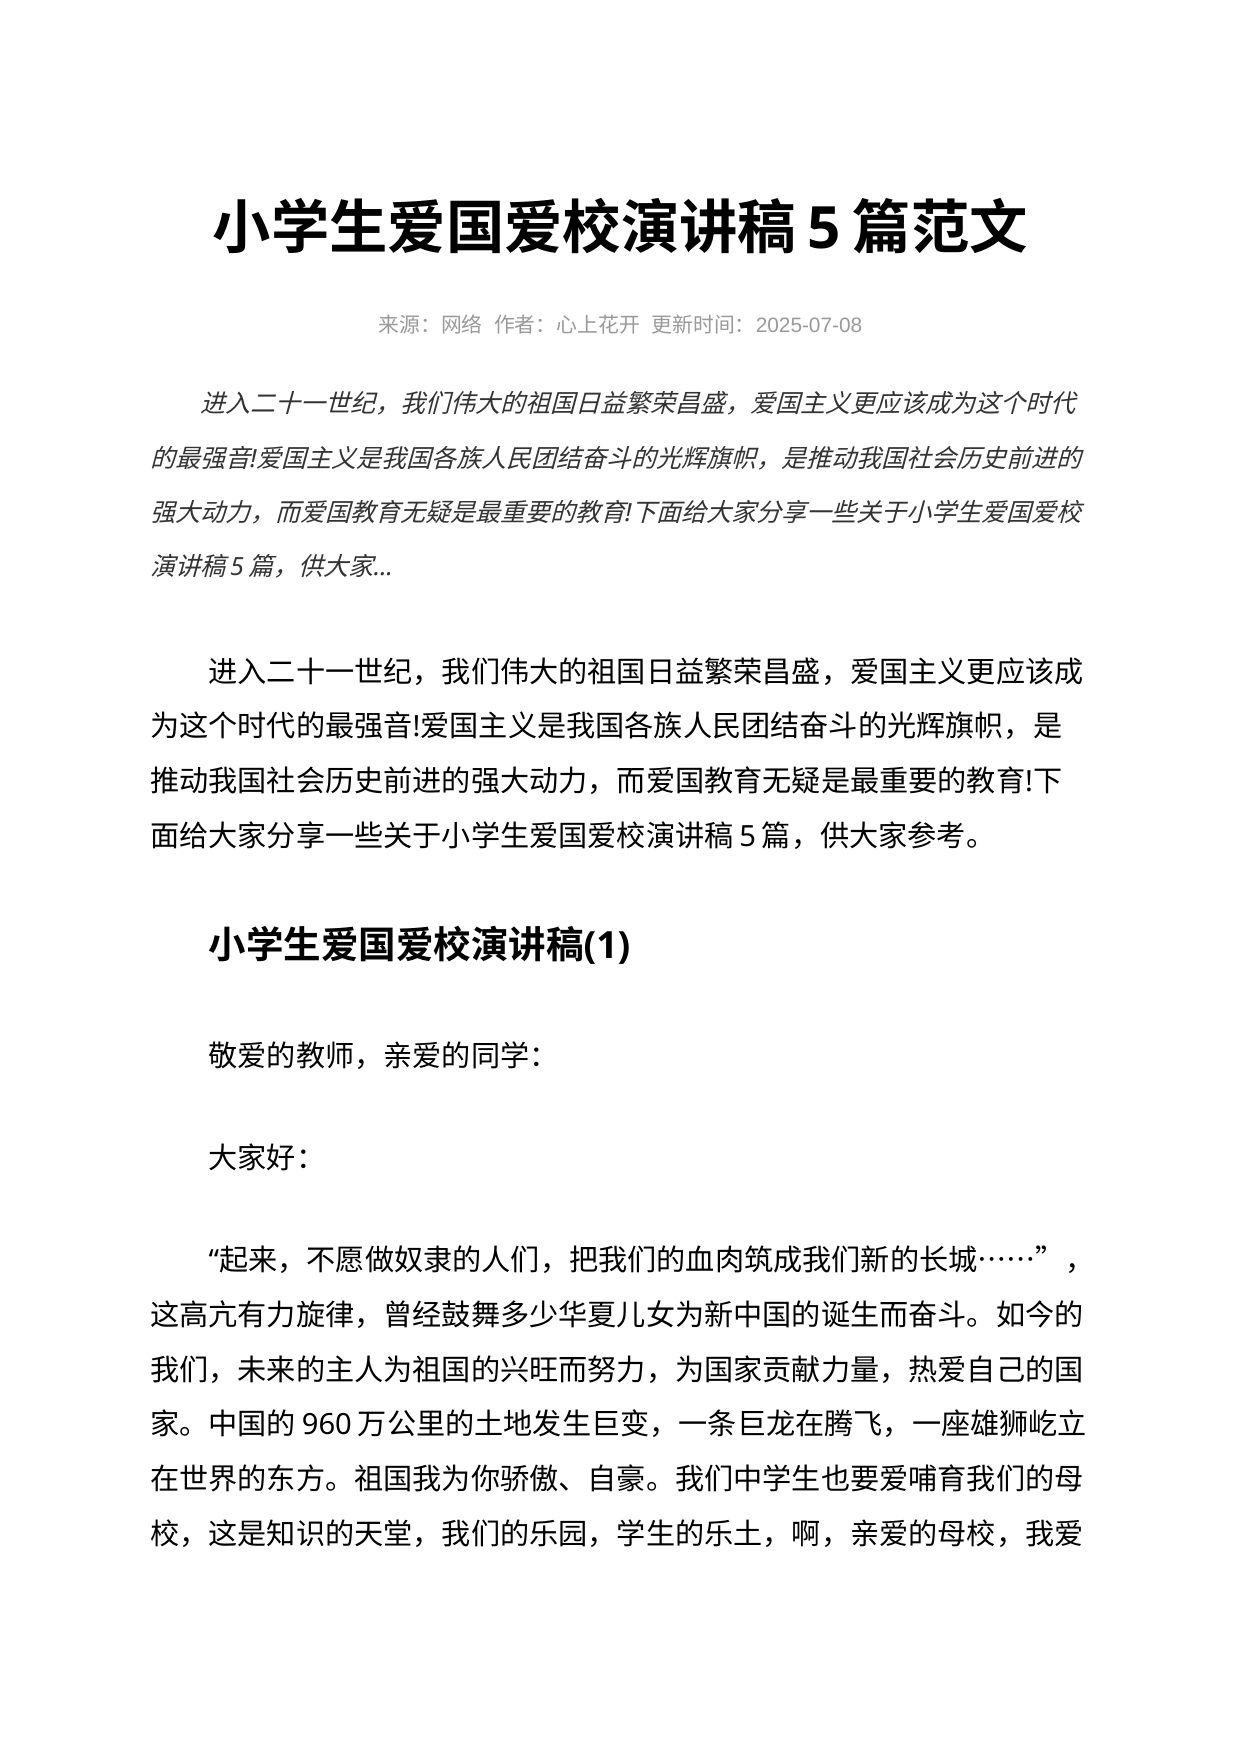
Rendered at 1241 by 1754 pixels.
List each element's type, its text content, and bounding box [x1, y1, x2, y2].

text 大家好： [150, 1134, 1090, 1177]
text 敬爱的教师，亲爱的同学： [150, 1033, 1090, 1075]
text 小学生爱国爱校演讲稿(1) [150, 915, 1090, 969]
subtitle 小学生爱国爱校演讲稿5篇范文 [150, 181, 1090, 266]
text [150, 1236, 1090, 1553]
text 来源：网络 作者：心上花开 更新时间：2025-07-08 [150, 313, 1090, 337]
text 进入二十一世纪，我们伟大的祖国日益繁荣昌盛，爱国主义更应该成为这个时代的最强音!爱国主义是我国各族人民团结奋斗的光辉旗帜，是推动我国社会历史前进的强大动力，而爱国教育无疑是最重要的教育!下面给大家分享一些关于小学生爱国爱校演讲稿5篇，供大家... [150, 384, 1090, 583]
text 进入二十一世纪，我们伟大的祖国日益繁荣昌盛，爱国主义更应该成为这个时代的最强音!爱国主义是我国各族人民团结奋斗的光辉旗帜，是推动我国社会历史前进的强大动力，而爱国教育无疑是最重要的教育!下面给大家分享一些关于小学生爱国爱校演讲稿5篇，供大家参考。 [150, 648, 1090, 855]
